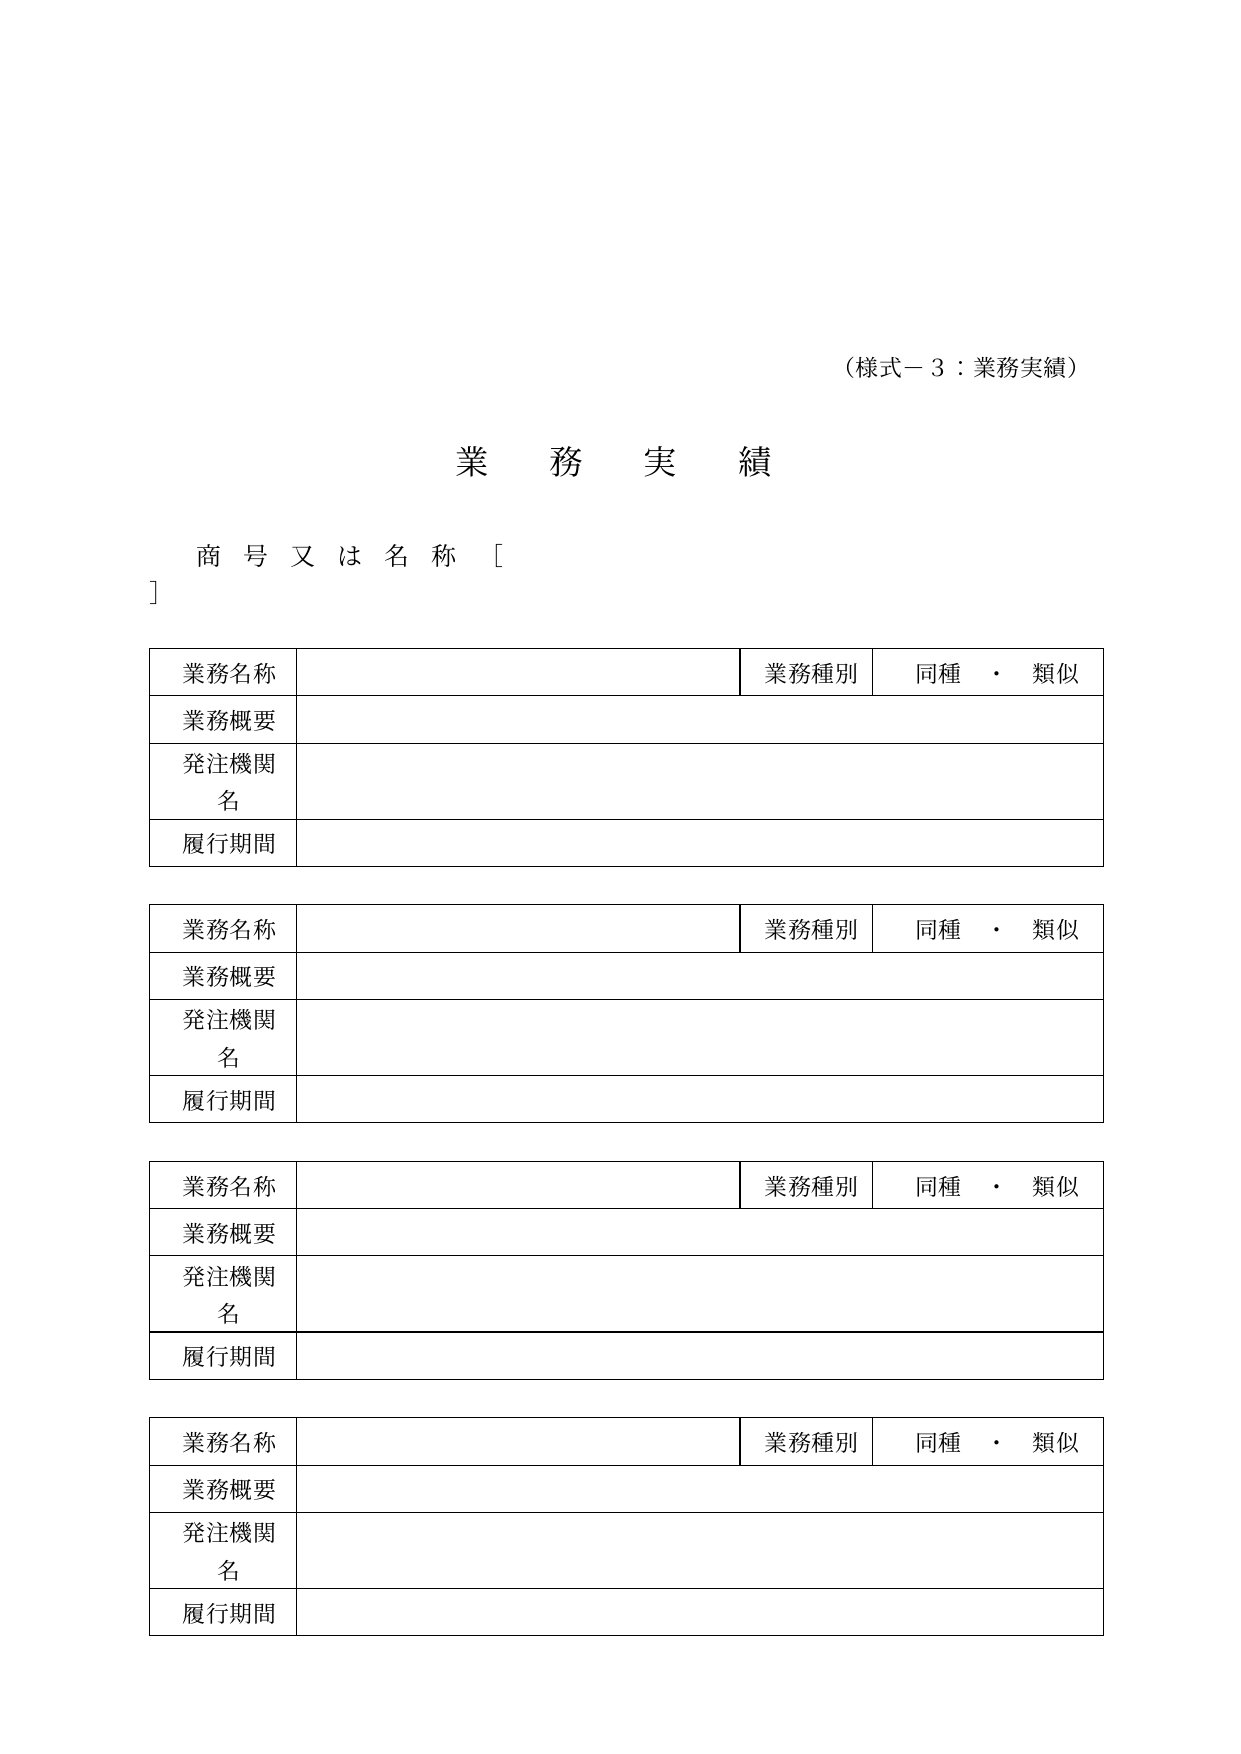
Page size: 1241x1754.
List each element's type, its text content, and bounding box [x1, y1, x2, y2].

table_cell [297, 820, 1103, 866]
table_cell [297, 1333, 1103, 1379]
table_header 業務名称 [150, 905, 296, 952]
table_header 業務種別 [741, 1162, 872, 1208]
table_cell [297, 696, 1103, 742]
table_header 業務名称 [150, 649, 296, 695]
table_cell 発注機関名 [150, 1256, 296, 1331]
text （様式－３：業務実績） [149, 348, 1091, 385]
table_cell [297, 1513, 1103, 1588]
table_header [297, 905, 739, 952]
table_cell 発注機関名 [150, 1513, 296, 1588]
table_header [297, 649, 739, 695]
table_header 同種 ・ 類似 [873, 649, 1103, 695]
table_header 同種 ・ 類似 [873, 905, 1103, 952]
table_cell 履行期間 [150, 1333, 296, 1379]
table_header 同種 ・ 類似 [873, 1162, 1103, 1208]
text 業 務 実 績 [149, 423, 1091, 498]
table_cell 履行期間 [150, 1076, 296, 1122]
table_cell [297, 953, 1103, 999]
table_header 同種 ・ 類似 [873, 1418, 1103, 1464]
table_cell 業務概要 [150, 953, 296, 999]
table_header [297, 1418, 739, 1464]
table_cell 発注機関名 [150, 744, 296, 818]
table_cell 業務概要 [150, 1209, 296, 1255]
table_cell 発注機関名 [150, 1000, 296, 1075]
table_cell [297, 1000, 1103, 1075]
text 商号又は名称［ ］ [149, 535, 1091, 610]
table_header 業務種別 [741, 649, 872, 695]
table_cell [297, 744, 1103, 818]
table_cell 履行期間 [150, 1589, 296, 1635]
table_cell [297, 1589, 1103, 1635]
table_header [297, 1162, 739, 1208]
table_header 業務名称 [150, 1162, 296, 1208]
table_cell 履行期間 [150, 820, 296, 866]
table_header 業務名称 [150, 1418, 296, 1464]
table_cell 業務概要 [150, 1466, 296, 1512]
table_cell [297, 1209, 1103, 1255]
table_cell [297, 1076, 1103, 1122]
table_cell 業務概要 [150, 696, 296, 742]
table_cell [297, 1466, 1103, 1512]
table_header 業務種別 [741, 905, 872, 952]
table_header 業務種別 [741, 1418, 872, 1464]
table_cell [297, 1256, 1103, 1331]
